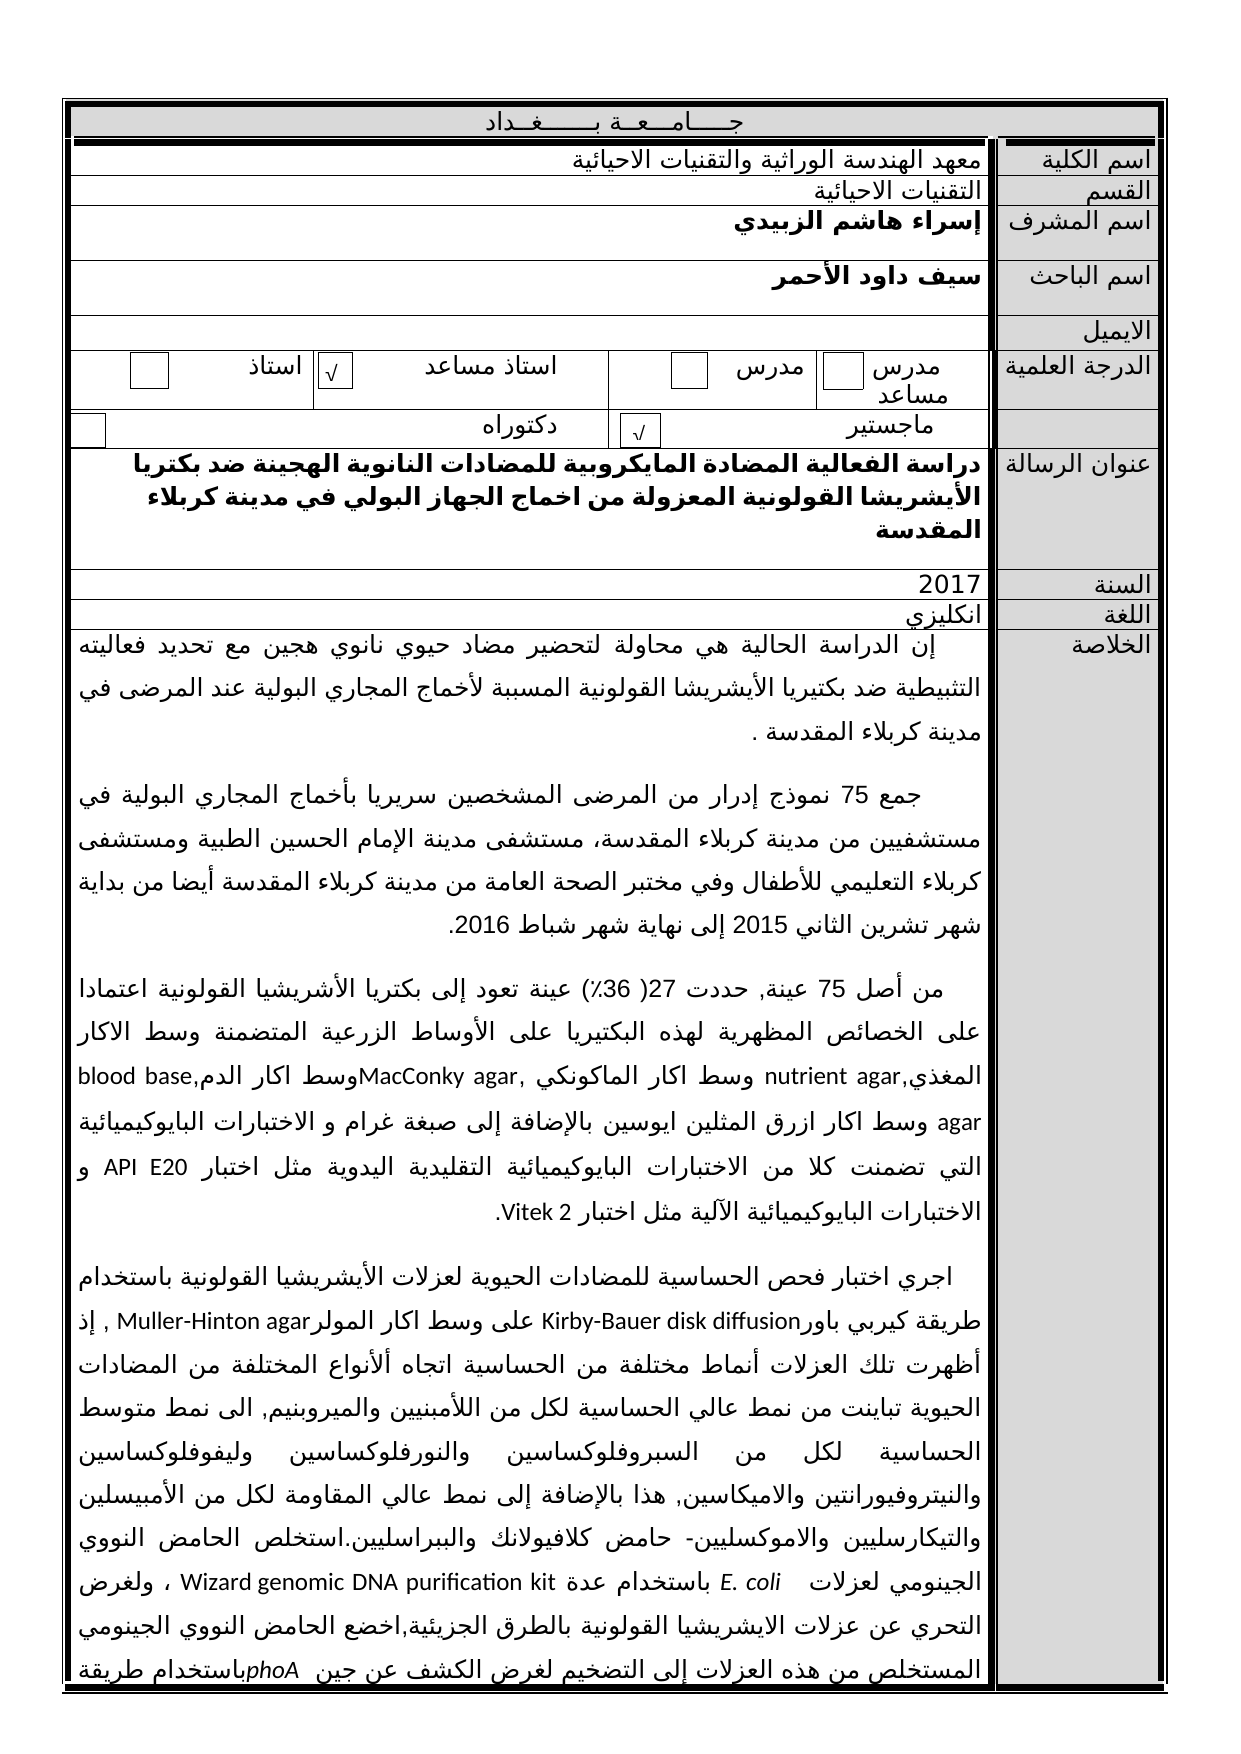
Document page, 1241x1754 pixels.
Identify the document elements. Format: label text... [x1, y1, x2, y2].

table_cell الخلاصة [998, 630, 1163, 1684]
table_cell مدرس [609, 351, 816, 409]
table_cell انكليزي [71, 600, 988, 629]
table_cell استاذ مساعد [314, 351, 608, 409]
table_cell اللغة [998, 600, 1158, 629]
table_cell معهد الهندسة الوراثية والتقنيات الاحيائية [66, 136, 993, 175]
table_cell 2017 [71, 570, 988, 599]
table_header جـــــامـــعــة بـــــــغــداد [71, 107, 1158, 136]
table_cell دكتوراه [71, 410, 608, 448]
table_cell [66, 630, 988, 1684]
table_cell اسم الكلية [993, 136, 1163, 175]
table_cell السنة [998, 570, 1158, 599]
table_cell [998, 410, 1158, 448]
table_cell ماجستير [609, 410, 988, 448]
table_cell القسم [998, 176, 1158, 205]
table_cell مدرس مساعد [817, 351, 988, 409]
table_cell اسم المشرف [998, 206, 1158, 260]
table_cell دراسة الفعالية المضادة المايكروبية للمضادات النانوية الهجينة ضد بكتريا الأيشريشا القولونية المعزولة من اخماج الجهاز البولي في مدينة كربلاء المقدسة [71, 449, 988, 569]
table_cell استاذ [71, 351, 313, 409]
table_cell الايميل [998, 316, 1158, 350]
table_cell اسم الباحث [998, 261, 1158, 315]
table_cell إسراء هاشم الزبيدي [71, 206, 988, 260]
table_cell سيف داود الأحمر [71, 261, 988, 315]
table_cell الدرجة العلمية [998, 351, 1158, 409]
table_cell [71, 316, 988, 350]
table_cell التقنيات الاحيائية [71, 176, 988, 205]
table_cell عنوان الرسالة [998, 449, 1158, 569]
